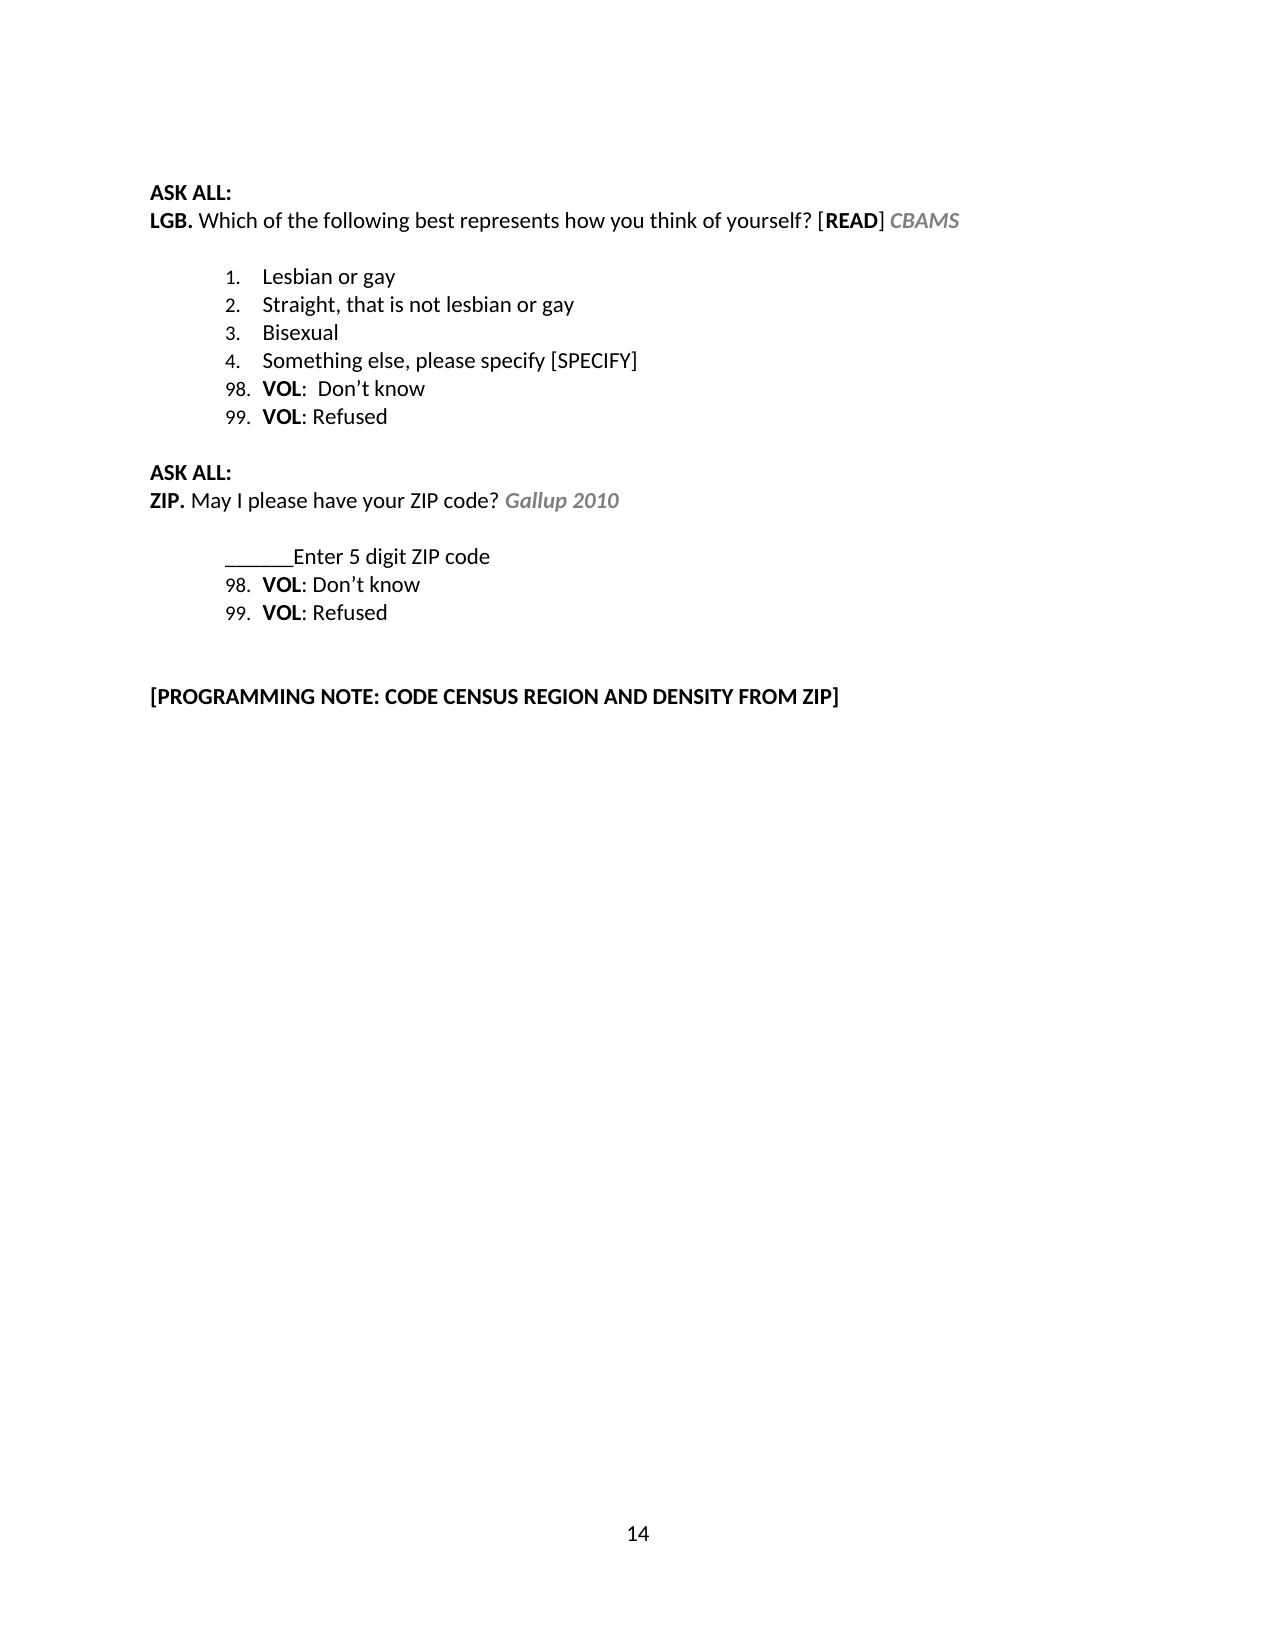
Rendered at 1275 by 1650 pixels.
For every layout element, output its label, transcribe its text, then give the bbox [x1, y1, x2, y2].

text ASK ALL: [150, 178, 1125, 206]
text ZIP. May I please have your ZIP code? Gallup 2010 [150, 486, 1125, 514]
list Lesbian or gay [225, 262, 1125, 290]
text ______Enter 5 digit ZIP code [150, 542, 1125, 570]
text ASK ALL: [150, 458, 1125, 486]
list Straight, that is not lesbian or gay [225, 290, 1125, 318]
list VOL: Don’t know [225, 374, 1125, 402]
list VOL: Don’t know [225, 570, 1125, 598]
list Bisexual [225, 318, 1125, 346]
text [PROGRAMMING NOTE: CODE CENSUS REGION AND DENSITY FROM ZIP] [150, 682, 1125, 710]
list Something else, please specify [SPECIFY] [225, 346, 1125, 374]
list VOL: Refused [225, 598, 1125, 626]
list VOL: Refused [225, 402, 1125, 430]
text LGB. Which of the following best represents how you think of yourself? [READ] CBAMS [150, 206, 1125, 234]
